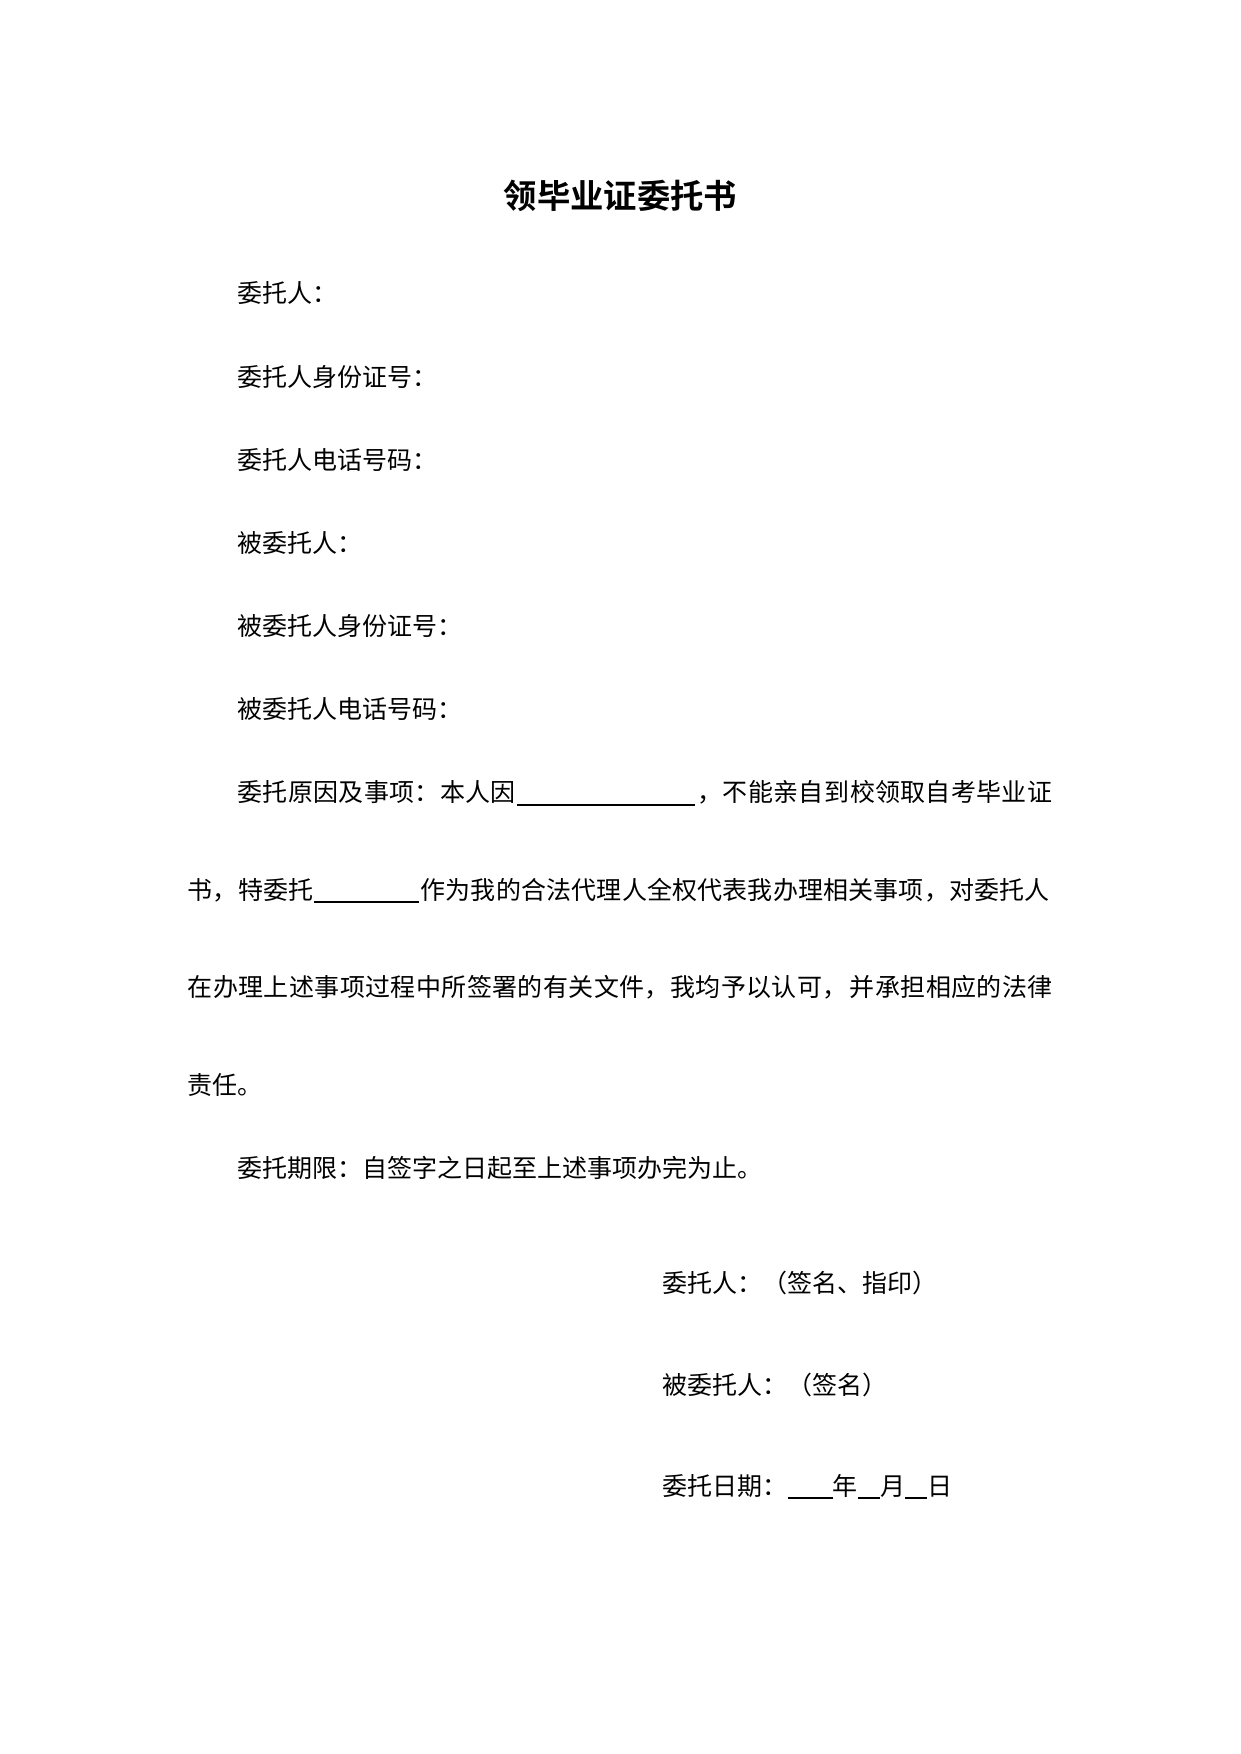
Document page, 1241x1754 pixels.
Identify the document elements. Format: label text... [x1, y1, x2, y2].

text 委托人电话号码： [187, 426, 1053, 491]
text 被委托人：（签名） [187, 1351, 1053, 1416]
text 委托期限：自签字之日起至上述事项办完为止。 [187, 1134, 1053, 1199]
text 被委托人： [187, 509, 1053, 574]
text 委托日期： 年 月 日 [187, 1452, 1053, 1517]
text 领毕业证委托书 [187, 162, 1053, 227]
text 被委托人电话号码： [187, 675, 1053, 740]
text 委托人： [187, 259, 1053, 324]
text 委托人：（签名、指印） [187, 1249, 1053, 1314]
text 委托人身份证号： [187, 343, 1053, 408]
text 委托原因及事项：本人因 ，不能亲自到校领取自考毕业证书，特委托 作为我的合法代理人全权代表我办理相关事项，对委托人在办理上述事项过程中所签署的有关文件，我均予以认可，并承担相应的法律责任。 [187, 758, 1053, 1116]
text 被委托人身份证号： [187, 592, 1053, 657]
